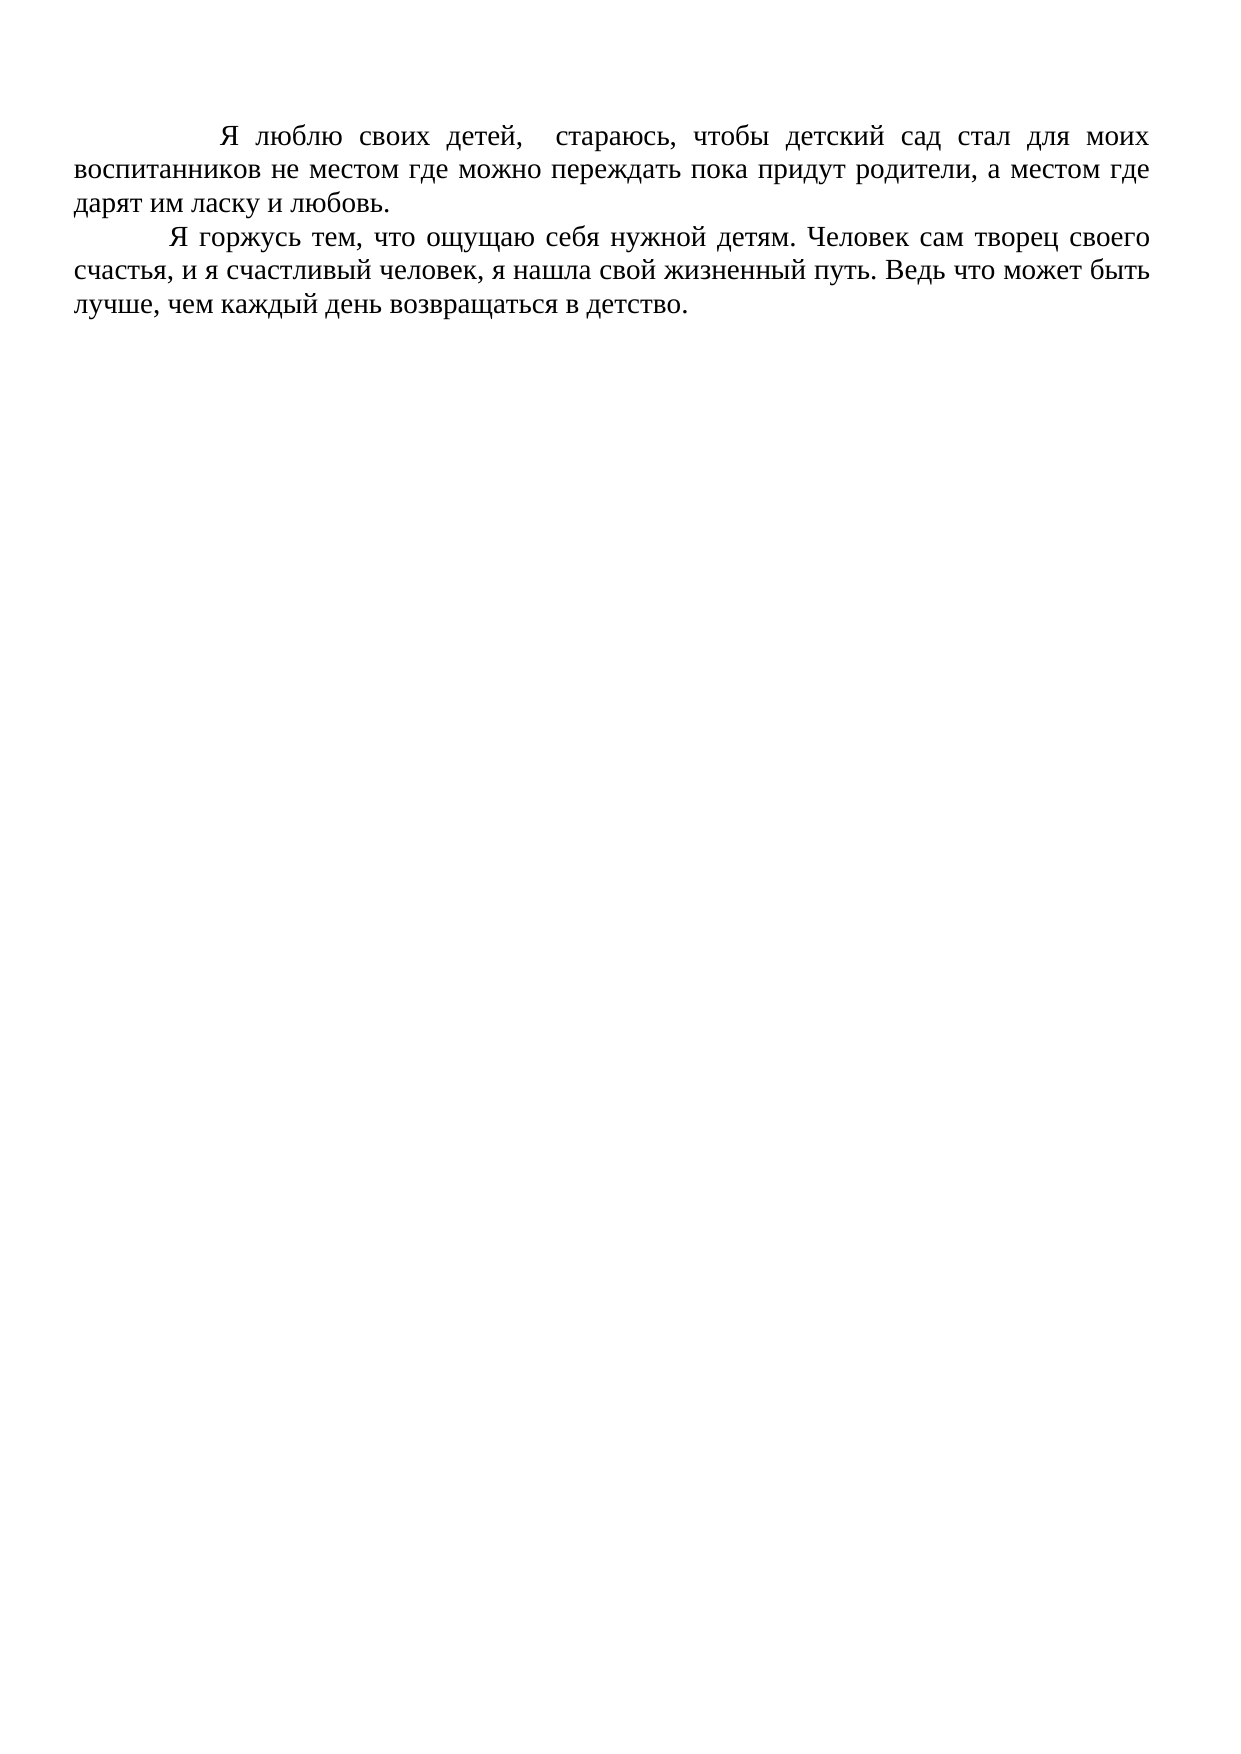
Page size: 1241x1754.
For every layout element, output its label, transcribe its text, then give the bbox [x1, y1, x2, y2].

text Я люблю своих детей, стараюсь, чтобы детский сад стал для моих воспитанников не местом где можно переждать пока придут родители, а местом где дарят им ласку и любовь. [74, 118, 1152, 219]
text Я горжусь тем, что ощущаю себя нужной детям. Человек сам творец своего счастья, и я счастливый человек, я нашла свой жизненный путь. Ведь что может быть лучше, чем каждый день возвращаться в детство. [74, 219, 1152, 319]
